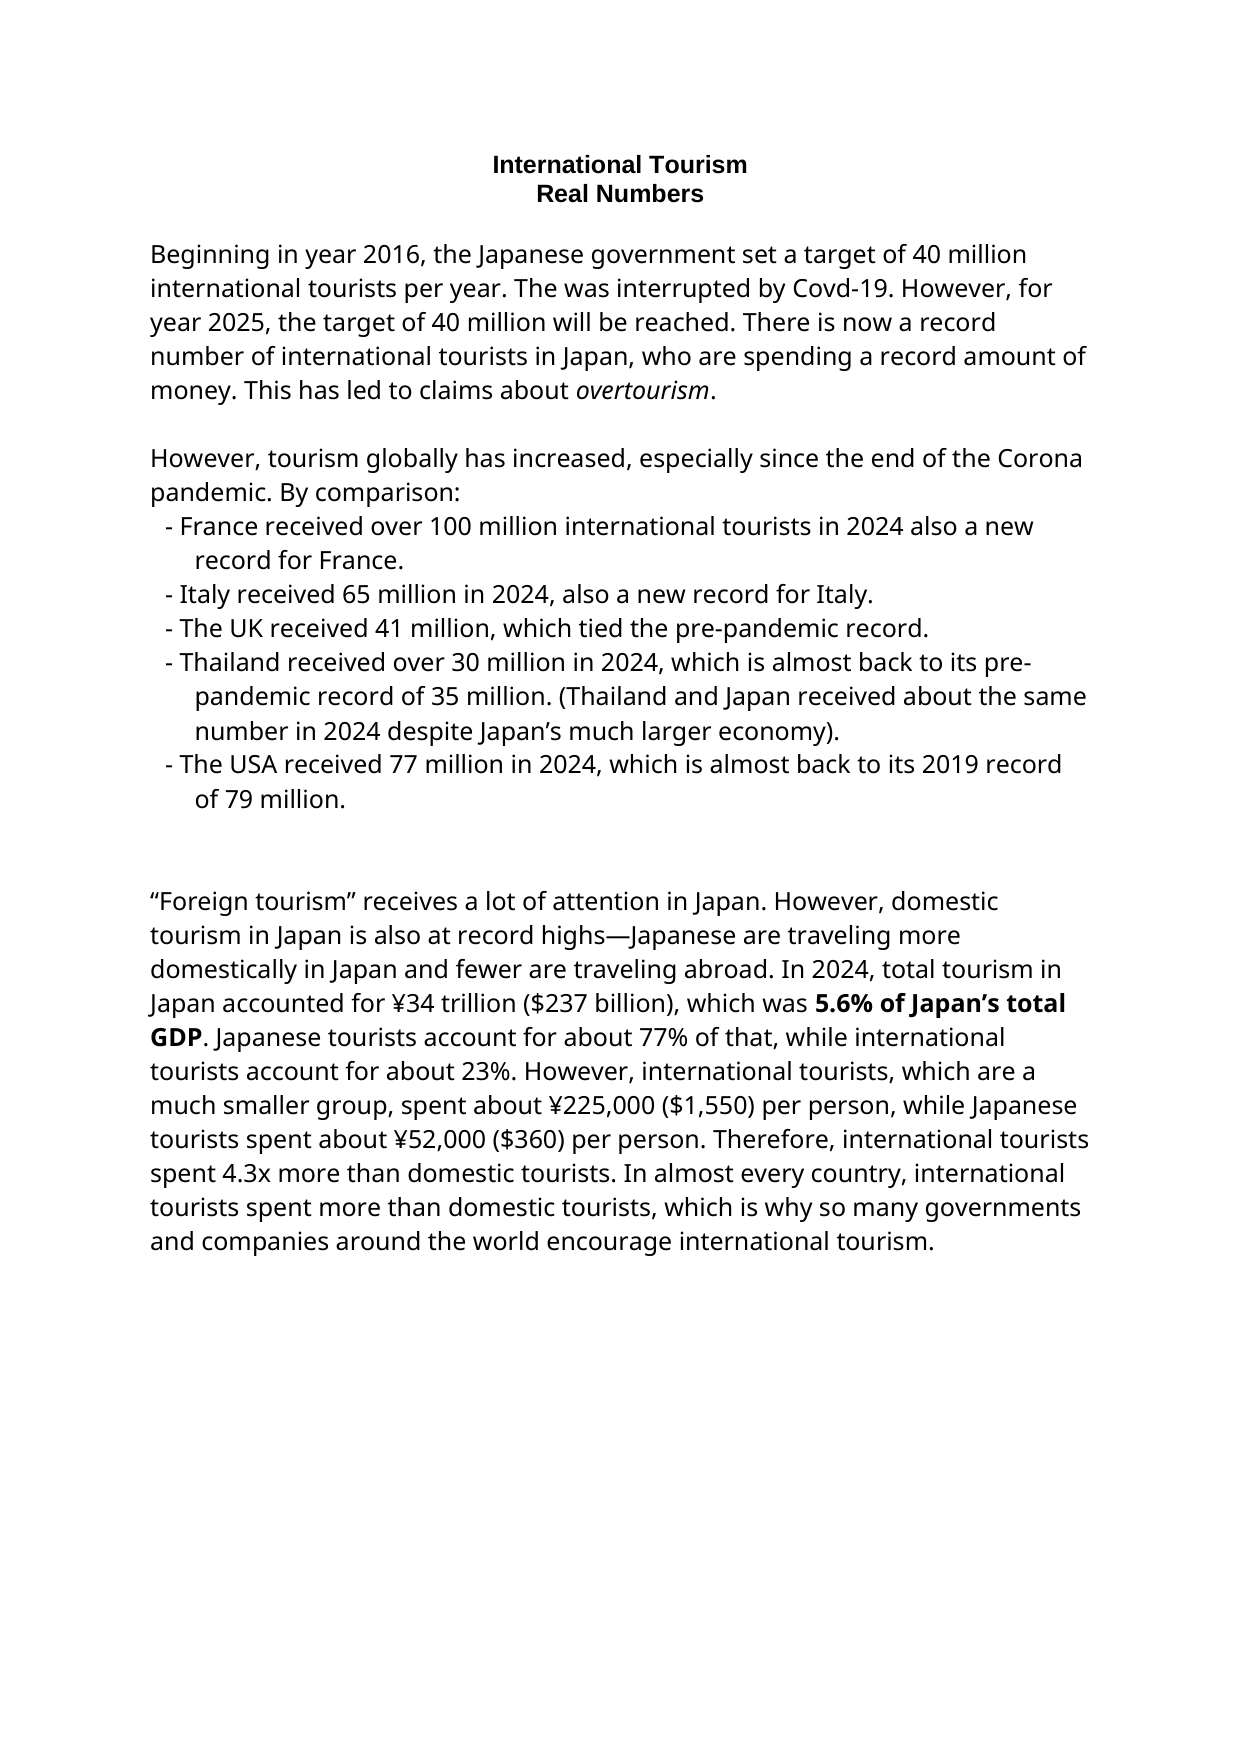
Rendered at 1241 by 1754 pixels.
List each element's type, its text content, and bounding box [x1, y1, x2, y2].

text - The UK received 41 million, which tied the pre-pandemic record. [165, 611, 1090, 645]
text - France received over 100 million international tourists in 2024 also a new record for France. [165, 509, 1090, 577]
text Real Numbers [150, 179, 1090, 207]
text - The USA received 77 million in 2024, which is almost back to its 2019 record of 79 million. [165, 747, 1090, 815]
text However, tourism globally has increased, especially since the end of the Corona pandemic. By comparison: [150, 441, 1090, 509]
text - Italy received 65 million in 2024, also a new record for Italy. [165, 577, 1090, 611]
text International Tourism [150, 150, 1090, 179]
text - Thailand received over 30 million in 2024, which is almost back to its pre-pandemic record of 35 million. (Thailand and Japan received about the same number in 2024 despite Japan’s much larger economy). [165, 645, 1090, 747]
text “Foreign tourism” receives a lot of attention in Japan. However, domestic tourism in Japan is also at record highs—Japanese are traveling more domestically in Japan and fewer are traveling abroad. In 2024, total tourism in Japan accounted for ¥34 trillion ($237 billion), which was 5.6% of Japan’s total GDP. Japanese tourists account for about 77% of that, while international tourists account for about 23%. However, international tourists, which are a much smaller group, spent about ¥225,000 ($1,550) per person, while Japanese tourists spent about ¥52,000 ($360) per person. Therefore, international tourists spent 4.3x more than domestic tourists. In almost every country, international tourists spent more than domestic tourists, which is why so many governments and companies around the world encourage international tourism. [150, 883, 1090, 1258]
text Beginning in year 2016, the Japanese government set a target of 40 million international tourists per year. The was interrupted by Covd-19. However, for year 2025, the target of 40 million will be reached. There is now a record number of international tourists in Japan, who are spending a record amount of money. This has led to claims about overtourism. [150, 236, 1090, 407]
